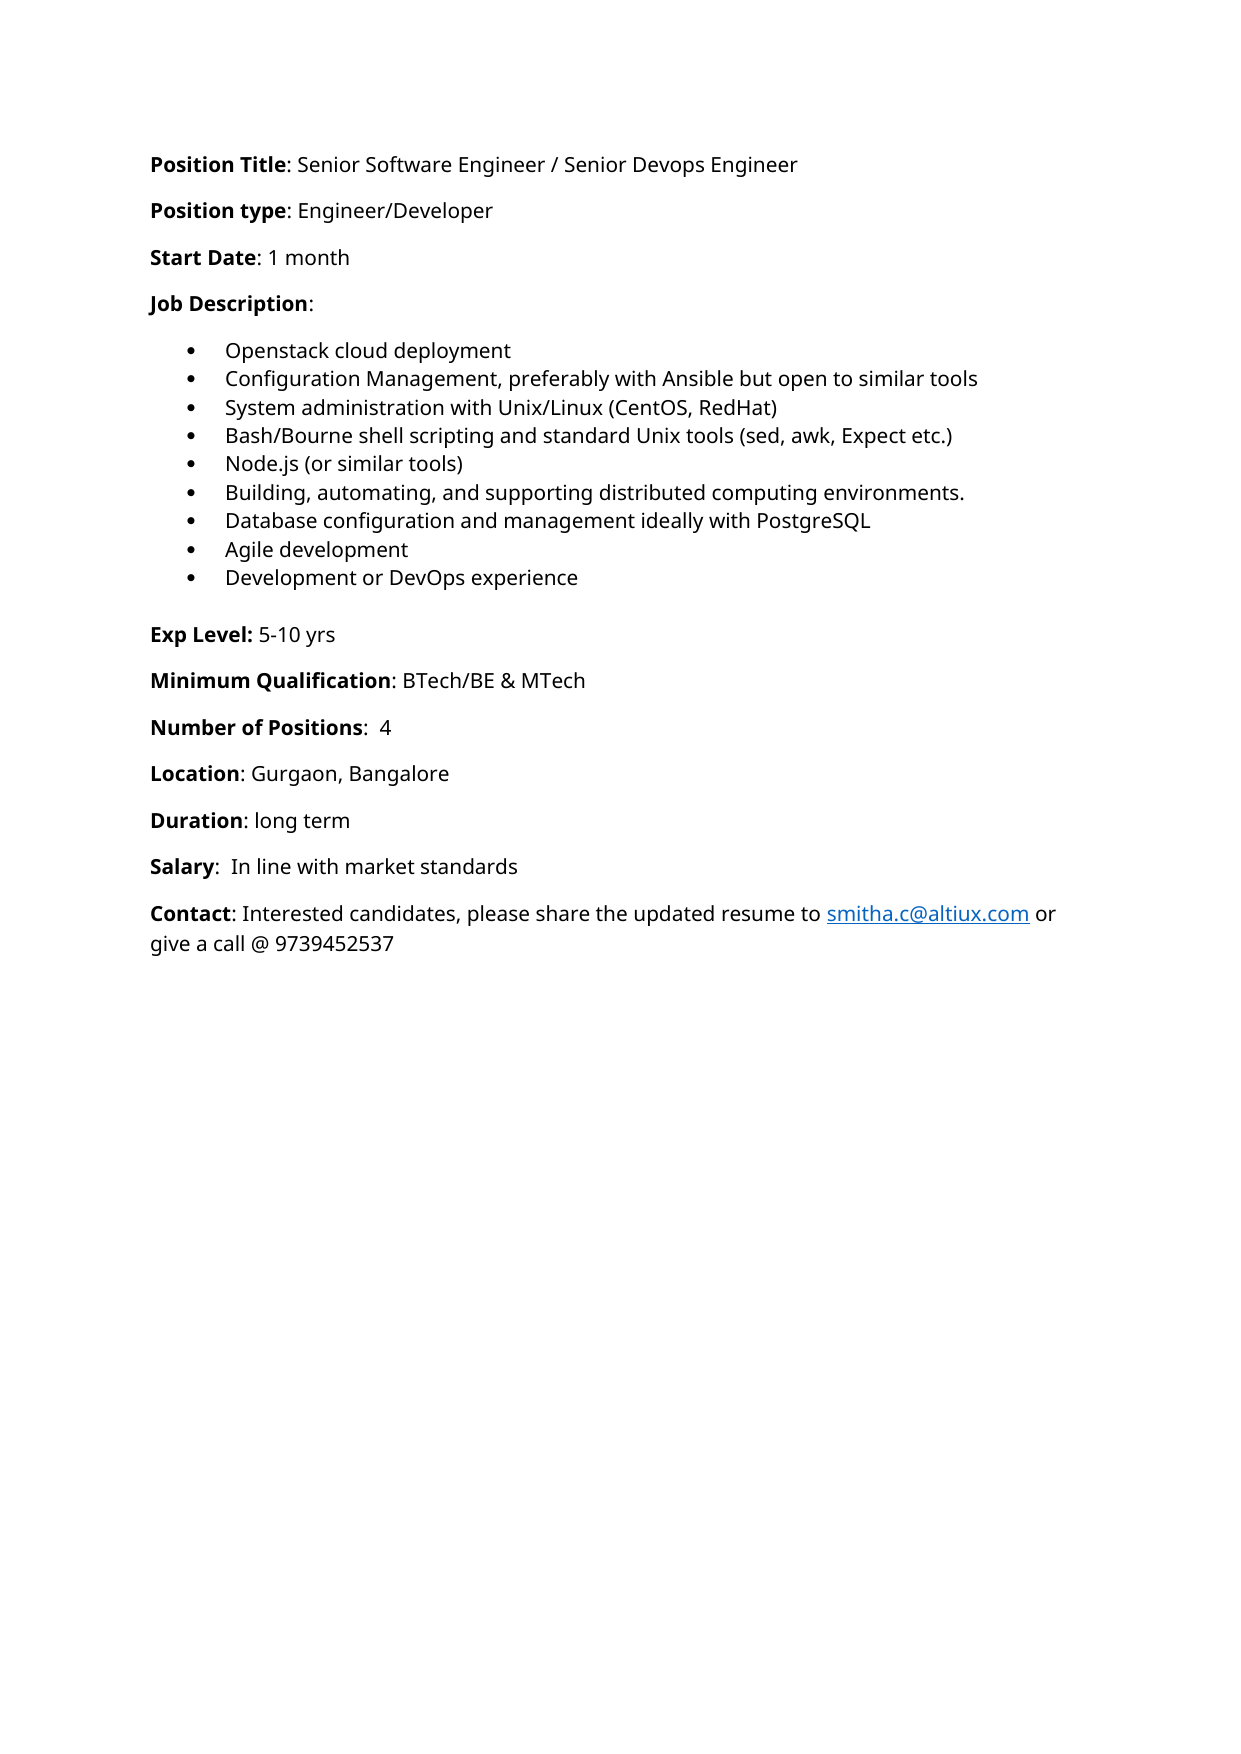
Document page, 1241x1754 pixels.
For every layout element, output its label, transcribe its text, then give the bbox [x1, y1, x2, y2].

list Bash/Bourne shell scripting and standard Unix tools (sed, awk, Expect etc.) [187, 421, 1090, 449]
list Node.js (or similar tools) [187, 449, 1090, 478]
text Job Description: [150, 289, 1090, 318]
text Exp Level: 5-10 yrs [150, 620, 1090, 649]
text Contact: Interested candidates, please share the updated resume to smitha.c@altiux.com or give a call @ 9739452537 [150, 899, 1090, 957]
list Agile development [187, 535, 1090, 563]
list Openstack cloud deployment [187, 336, 1090, 364]
text Salary: In line with market standards [150, 852, 1090, 881]
text Number of Positions: 4 [150, 713, 1090, 742]
list Building, automating, and supporting distributed computing environments. [187, 478, 1090, 506]
list System administration with Unix/Linux (CentOS, RedHat) [187, 393, 1090, 421]
list Development or DevOps experience [187, 563, 1090, 592]
text Position Title: Senior Software Engineer / Senior Devops Engineer [150, 150, 1090, 178]
text Start Date: 1 month [150, 243, 1090, 271]
list Database configuration and management ideally with PostgreSQL [187, 506, 1090, 535]
text Location: Gurgaon, Bangalore [150, 759, 1090, 788]
list Configuration Management, preferably with Ansible but open to similar tools [187, 364, 1090, 393]
text Position type: Engineer/Developer [150, 196, 1090, 225]
text Minimum Qualification: BTech/BE & MTech [150, 667, 1090, 695]
text Duration: long term [150, 806, 1090, 834]
